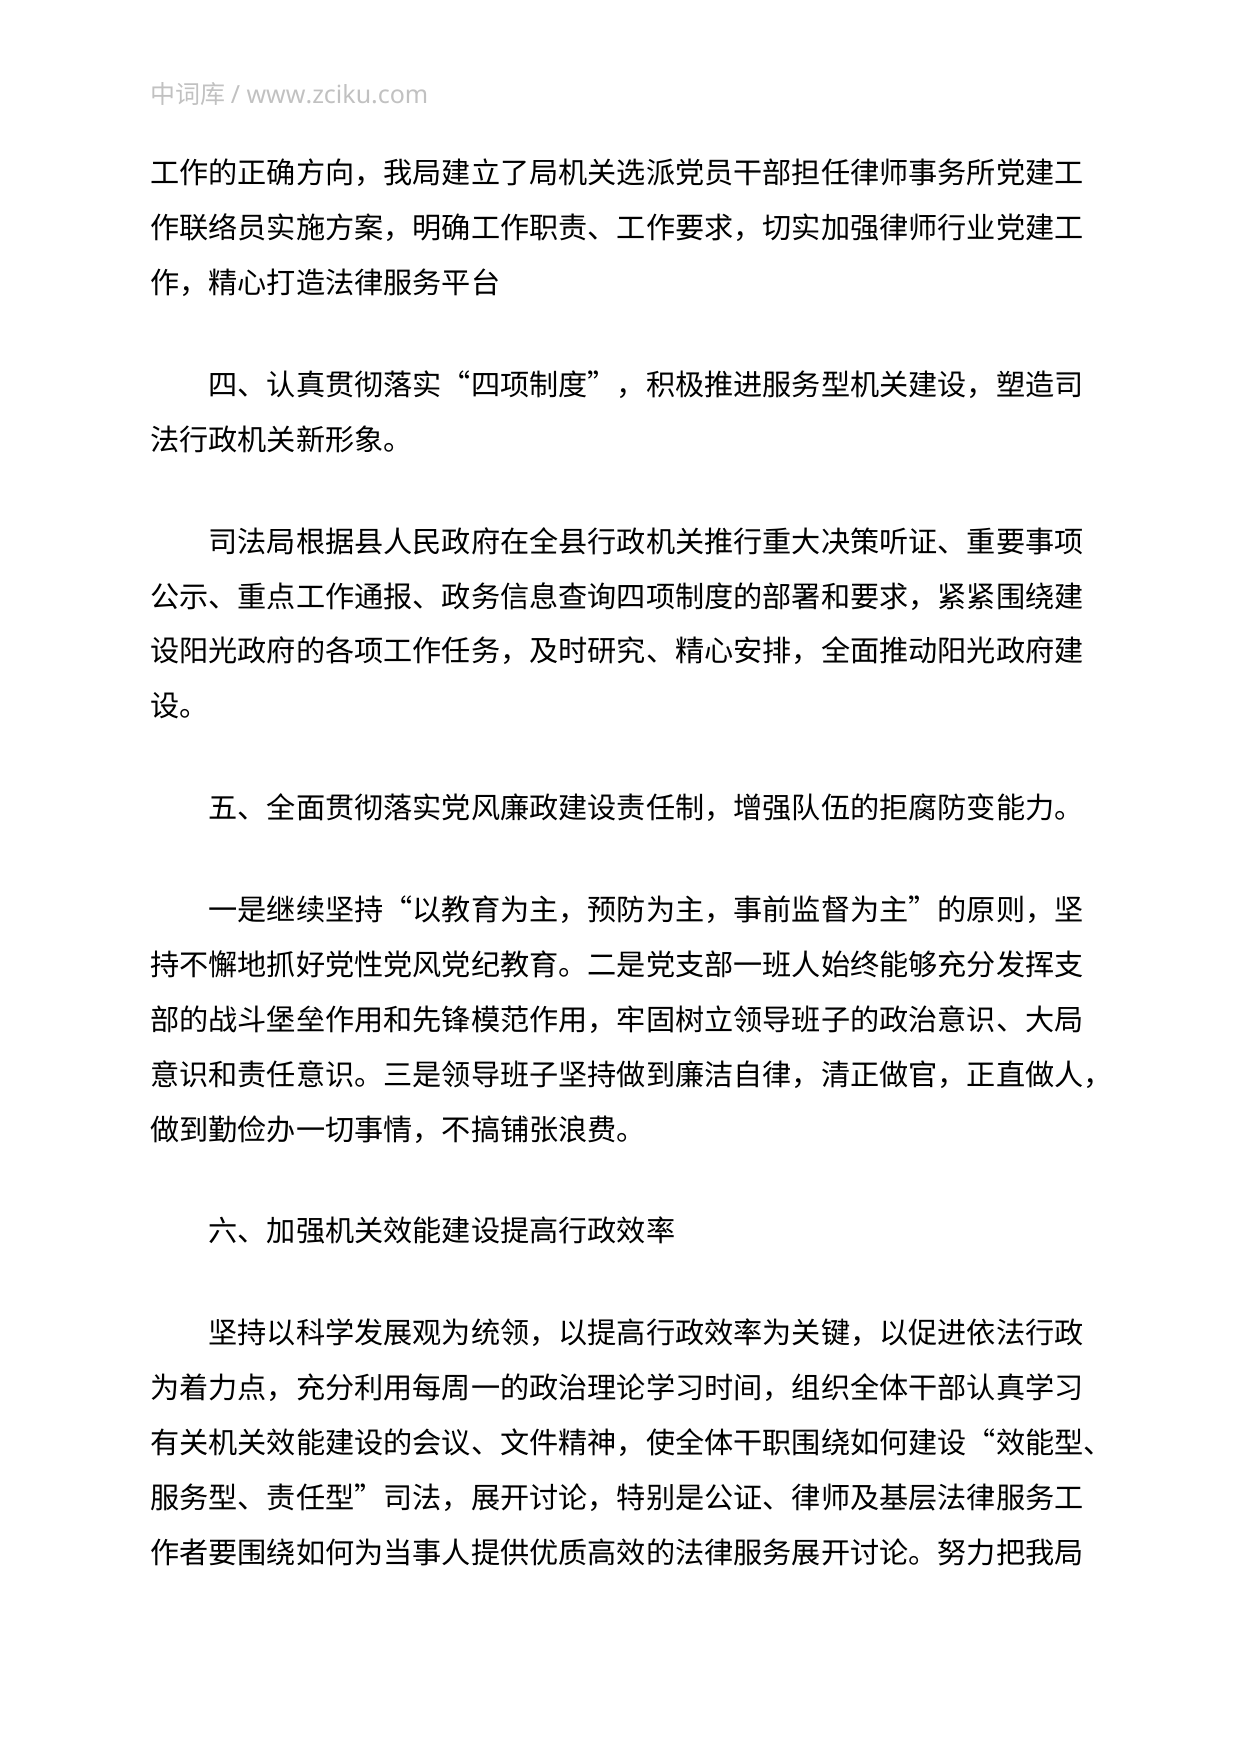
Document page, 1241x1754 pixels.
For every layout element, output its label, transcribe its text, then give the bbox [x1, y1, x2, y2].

text 四、认真贯彻落实“四项制度”，积极推进服务型机关建设，塑造司法行政机关新形象。 [150, 362, 1090, 459]
text 五、全面贯彻落实党风廉政建设责任制，增强队伍的拒腐防变能力。 [150, 785, 1090, 827]
text 一是继续坚持“以教育为主，预防为主，事前监督为主”的原则，坚持不懈地抓好党性党风党纪教育。二是党支部一班人始终能够充分发挥支部的战斗堡垒作用和先锋模范作用，牢固树立领导班子的政治意识、大局意识和责任意识。三是领导班子坚持做到廉洁自律，清正做官，正直做人，做到勤俭办一切事情，不搞铺张浪费。 [150, 886, 1090, 1148]
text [150, 150, 1090, 302]
text 司法局根据县人民政府在全县行政机关推行重大决策听证、重要事项公示、重点工作通报、政务信息查询四项制度的部署和要求，紧紧围绕建设阳光政府的各项工作任务，及时研究、精心安排，全面推动阳光政府建设。 [150, 518, 1090, 725]
text 六、加强机关效能建设提高行政效率 [150, 1208, 1090, 1250]
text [150, 1309, 1090, 1571]
